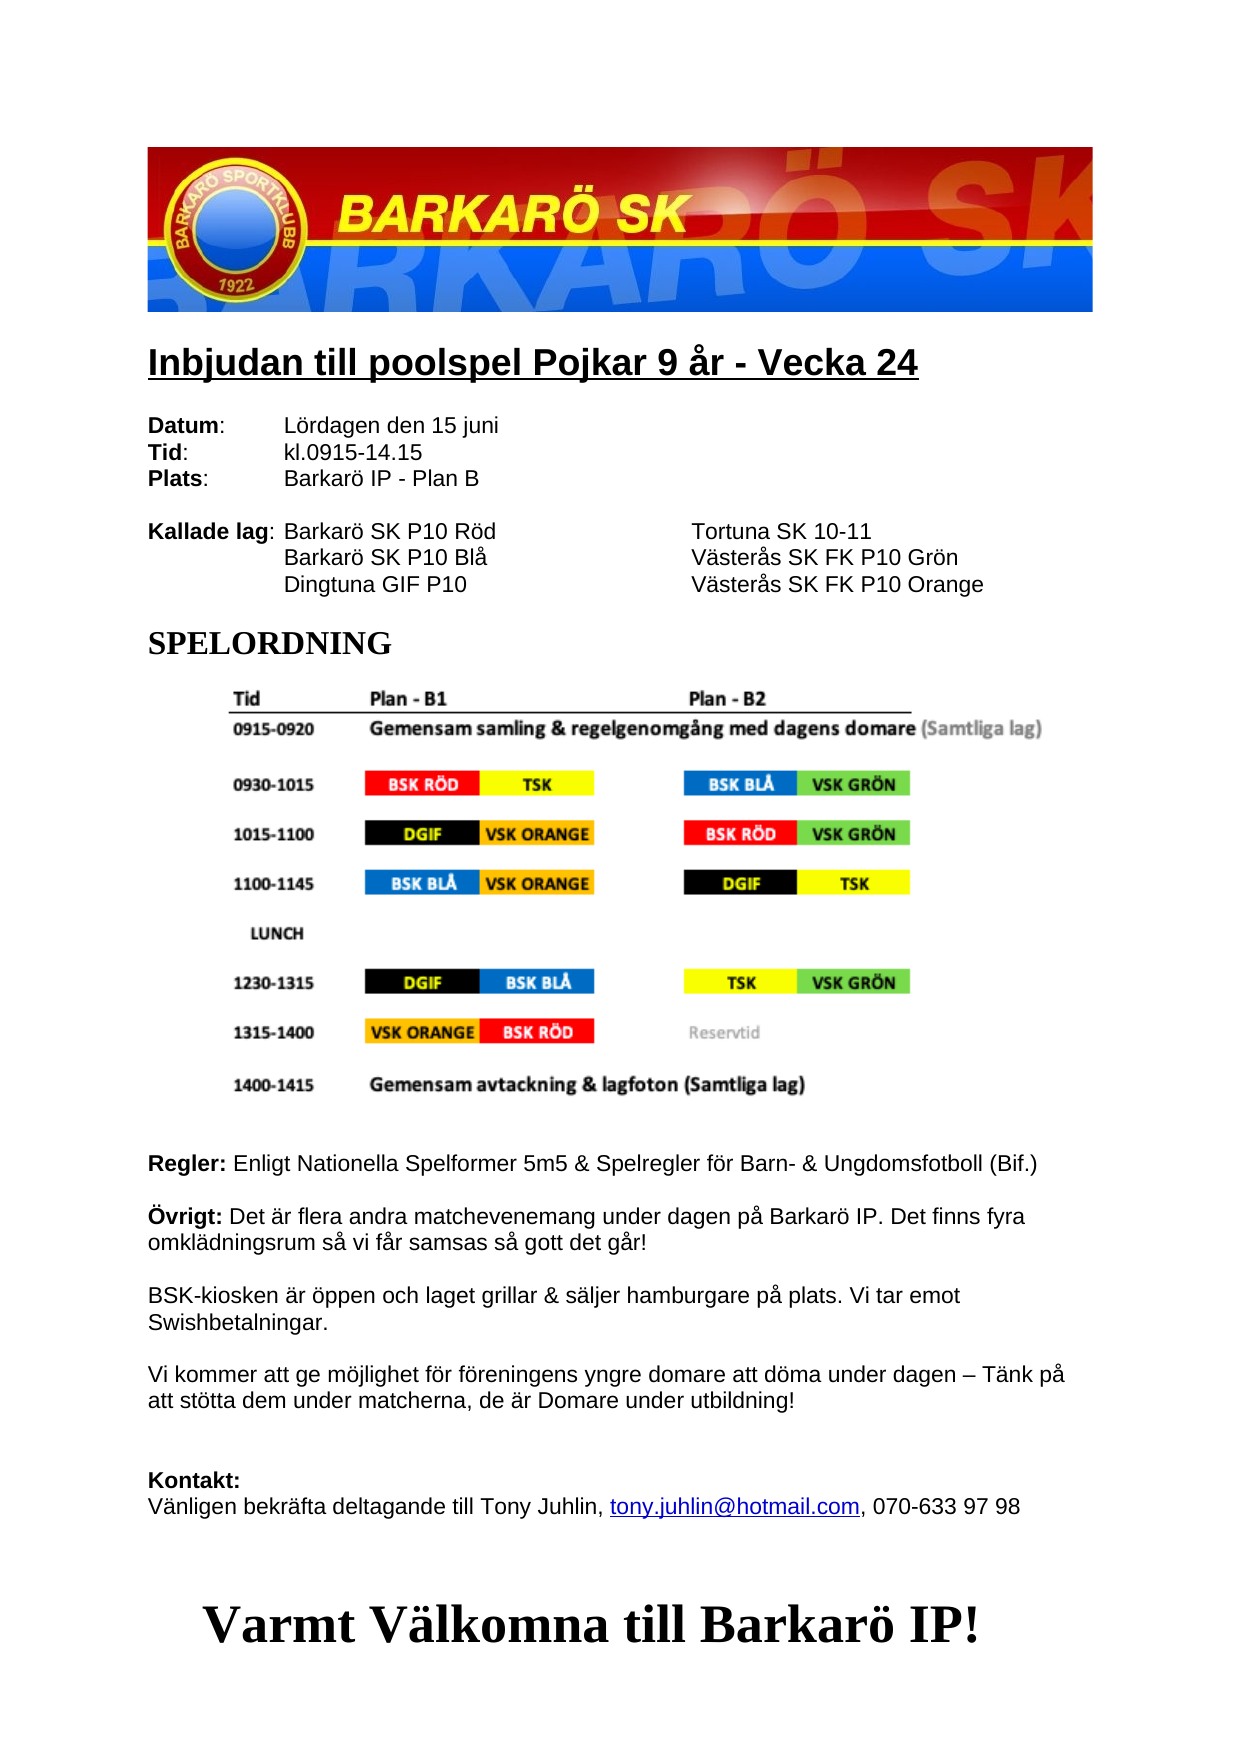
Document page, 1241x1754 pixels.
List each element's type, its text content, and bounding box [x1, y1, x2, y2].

text Inbjudan till poolspel Pojkar 9 år - Vecka 24 [148, 341, 1093, 384]
picture [147, 661, 1093, 1124]
text Tid: kl.0915-14.15 [148, 439, 1093, 465]
text Kallade lag: Barkarö SK P10 Röd Tortuna SK 10-11 [148, 518, 1093, 544]
text Vänligen bekräfta deltagande till Tony Juhlin, tony.juhlin@hotmail.com, 070-633 97 98 [148, 1493, 1093, 1519]
text Barkarö SK P10 Blå Västerås SK FK P10 Grön [148, 544, 1093, 571]
text Regler: Enligt Nationella Spelformer 5m5 & Spelregler för Barn- & Ungdomsfotboll (Bif.) [148, 1150, 1093, 1177]
text BSK-kiosken är öppen och laget grillar & säljer hamburgare på plats. Vi tar emot Swishbetalningar. [148, 1282, 1093, 1335]
text Plats: Barkarö IP - Plan B [148, 465, 1093, 491]
text SPELORDNING [148, 623, 1093, 661]
picture [147, 147, 1093, 312]
text Kontakt: [148, 1467, 1093, 1493]
text Övrigt: Det är flera andra matchevenemang under dagen på Barkarö IP. Det finns fyra omklädningsrum så vi får samsas så gott det går! [148, 1203, 1093, 1256]
text Vi kommer att ge möjlighet för föreningens yngre domare att döma under dagen – Tänk på att stötta dem under matcherna, de är Domare under utbildning! [148, 1361, 1093, 1414]
text Dingtuna GIF P10 Västerås SK FK P10 Orange [148, 571, 1093, 597]
text Datum: Lördagen den 15 juni [148, 412, 1093, 439]
